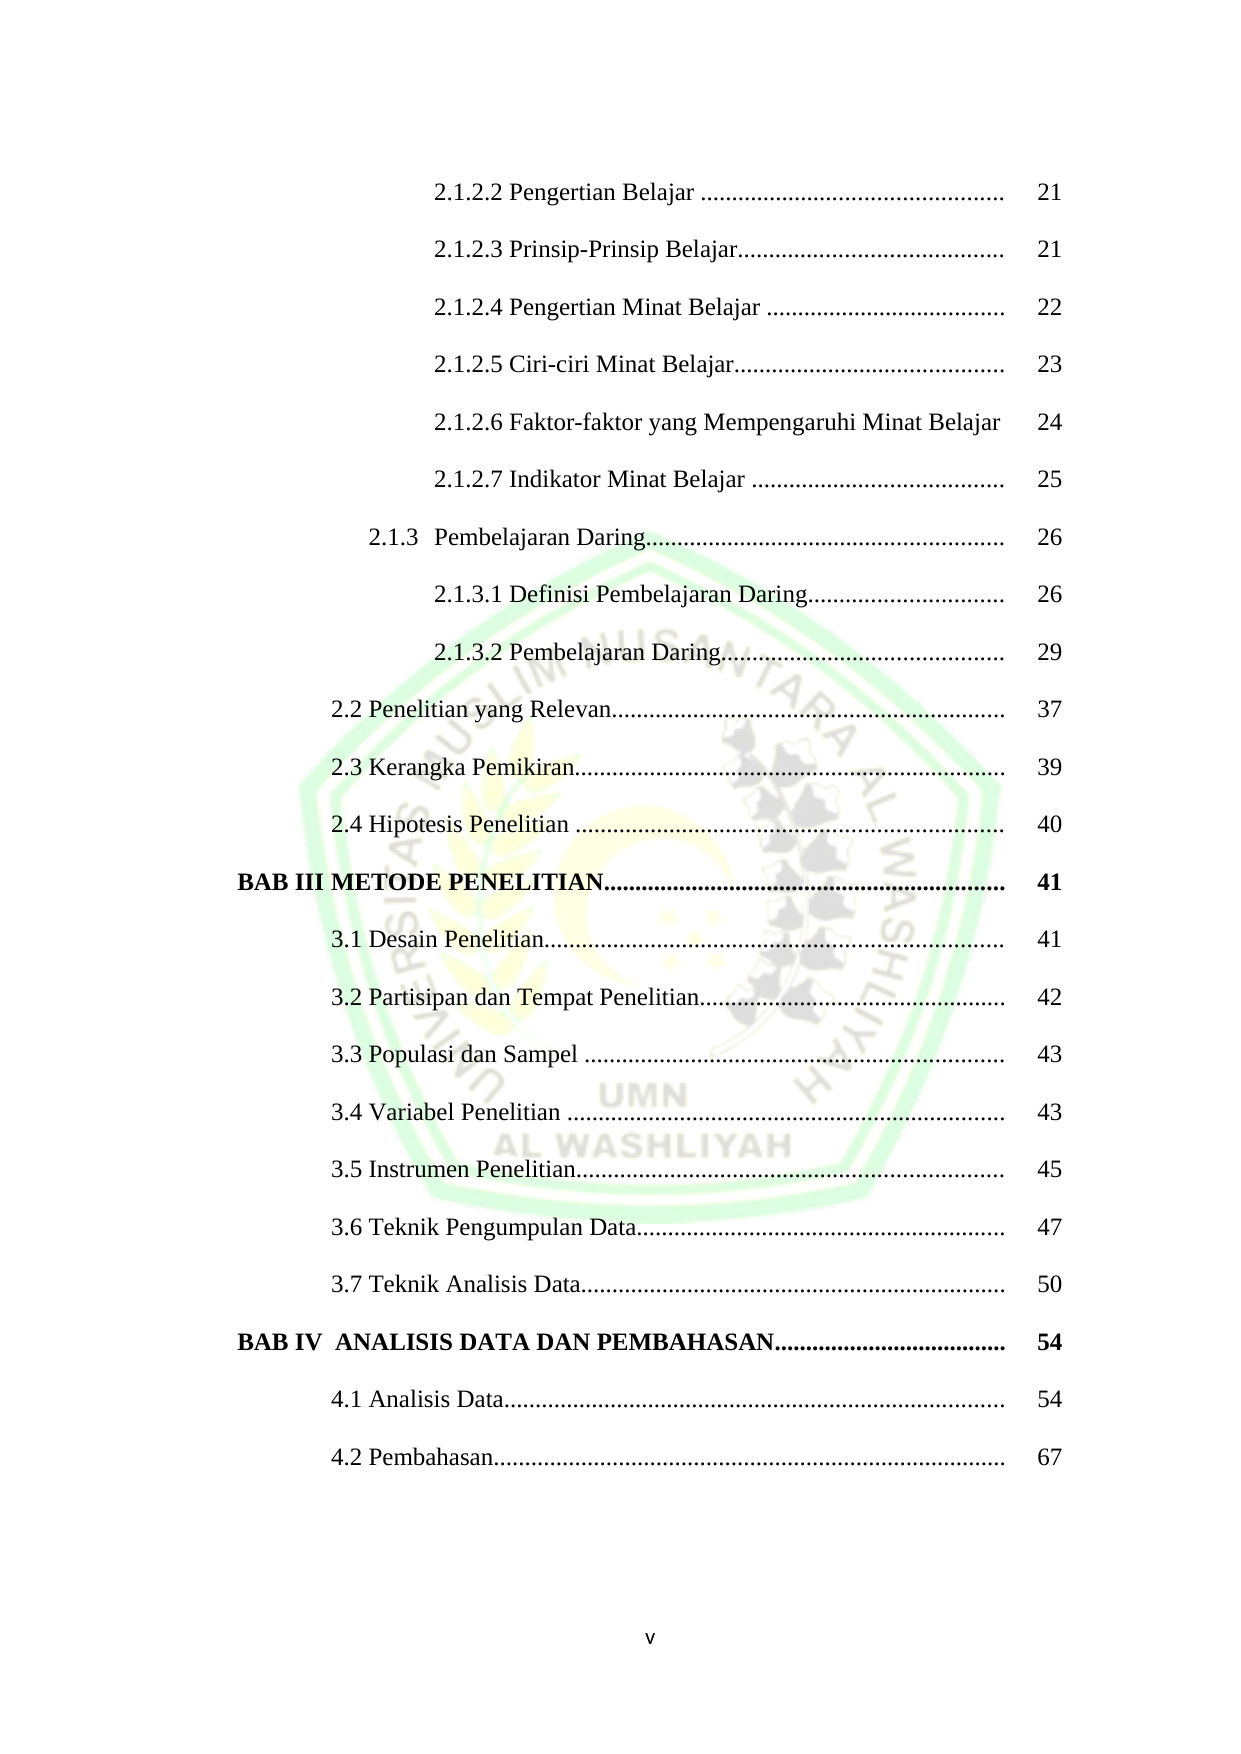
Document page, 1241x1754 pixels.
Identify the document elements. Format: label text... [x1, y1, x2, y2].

list Variabel Penelitian 43 [331, 1097, 1063, 1126]
list Ciri-ciri Minat Belajar 23 [434, 349, 1063, 378]
list Partisipan dan Tempat Penelitian 42 [331, 982, 1063, 1011]
list Teknik Analisis Data 50 [331, 1269, 1063, 1298]
text BAB III METODE PENELITIAN 41 [237, 867, 1063, 896]
list Hipotesis Penelitian 40 [331, 809, 1063, 838]
list Instrumen Penelitian 45 [331, 1154, 1063, 1183]
list Pembelajaran Daring 26 [368, 522, 1063, 551]
list Desain Penelitian 41 [331, 924, 1063, 953]
list Populasi dan Sampel 43 [331, 1039, 1063, 1068]
list Pengertian Minat Belajar 22 [434, 292, 1063, 321]
list Kerangka Pemikiran 39 [331, 752, 1063, 781]
list Teknik Pengumpulan Data 47 [331, 1212, 1063, 1241]
list Penelitian yang Relevan 37 [331, 694, 1063, 723]
list Pembahasan 67 [331, 1442, 1063, 1471]
list Pembelajaran Daring 29 [434, 637, 1063, 666]
text BAB IV ANALISIS DATA DAN PEMBAHASAN 54 [237, 1327, 1063, 1356]
list Indikator Minat Belajar 25 [434, 464, 1063, 493]
list Prinsip-Prinsip Belajar 21 [434, 234, 1063, 263]
list Definisi Pembelajaran Daring 26 [434, 579, 1063, 608]
list Faktor-faktor yang Mempengaruhi Minat Belajar 24 [434, 407, 1063, 436]
list Analisis Data 54 [331, 1384, 1063, 1413]
list Pengertian Belajar 21 [434, 177, 1063, 206]
